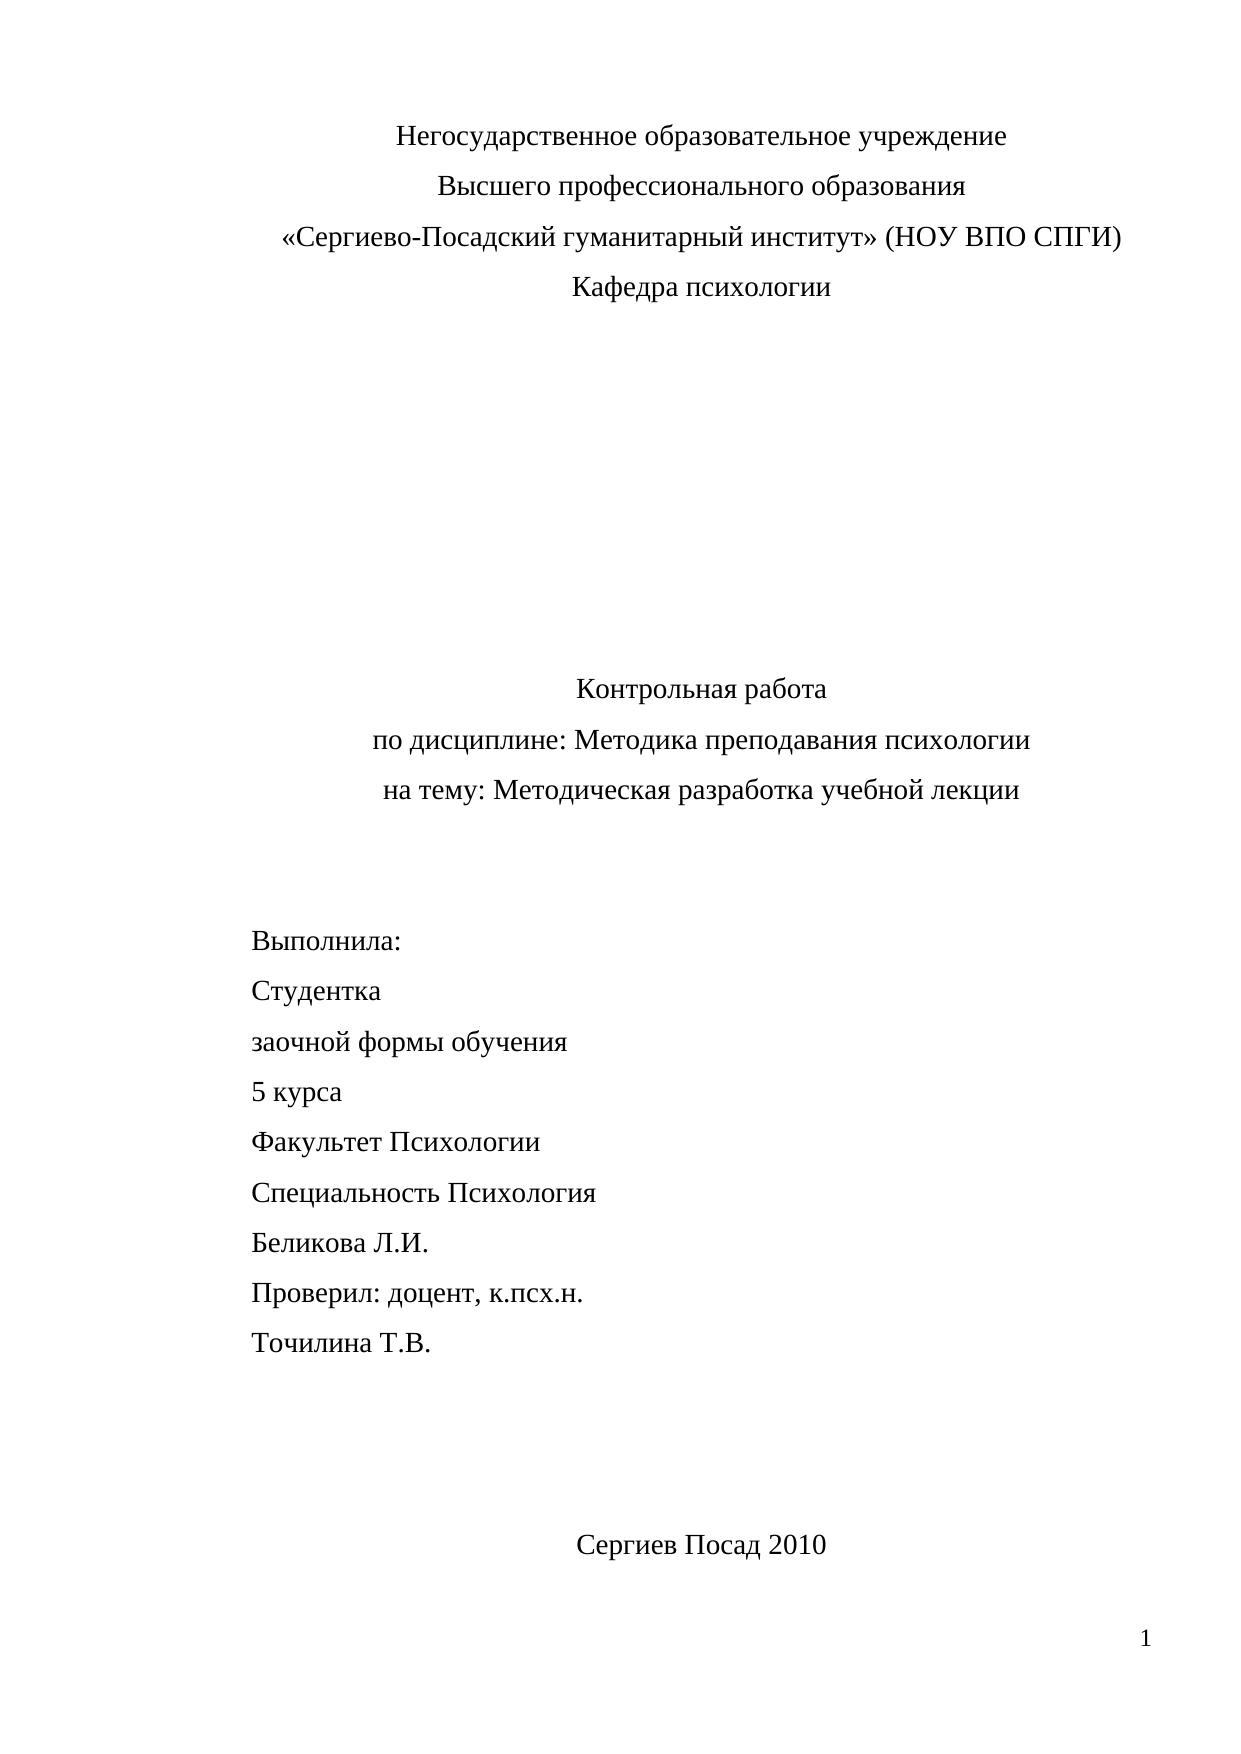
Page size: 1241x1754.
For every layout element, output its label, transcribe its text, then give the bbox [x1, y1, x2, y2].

text Беликова Л.И. [177, 1225, 1152, 1258]
text Студентка [177, 973, 1152, 1007]
text Негосударственное образовательное учреждение [177, 118, 1152, 152]
text «Сергиево-Посадский гуманитарный институт» (НОУ ВПО СПГИ) [177, 219, 1152, 252]
text Сергиев Посад 2010 [177, 1527, 1152, 1560]
text Проверил: доцент, к.псх.н. [177, 1275, 1152, 1309]
text по дисциплине: Методика преподавания психологии [177, 722, 1152, 755]
text Специальность Психология [177, 1175, 1152, 1208]
text Выполнила: [177, 923, 1152, 957]
text Точилина Т.В. [177, 1326, 1152, 1359]
text на тему: Методическая разработка учебной лекции [177, 772, 1152, 806]
text Высшего профессионального образования [177, 168, 1152, 202]
text Контрольная работа [177, 672, 1152, 705]
text 5 курса [177, 1074, 1152, 1108]
text заочной формы обучения [177, 1024, 1152, 1057]
text Факультет Психологии [177, 1124, 1152, 1158]
text Кафедра психологии [177, 269, 1152, 303]
